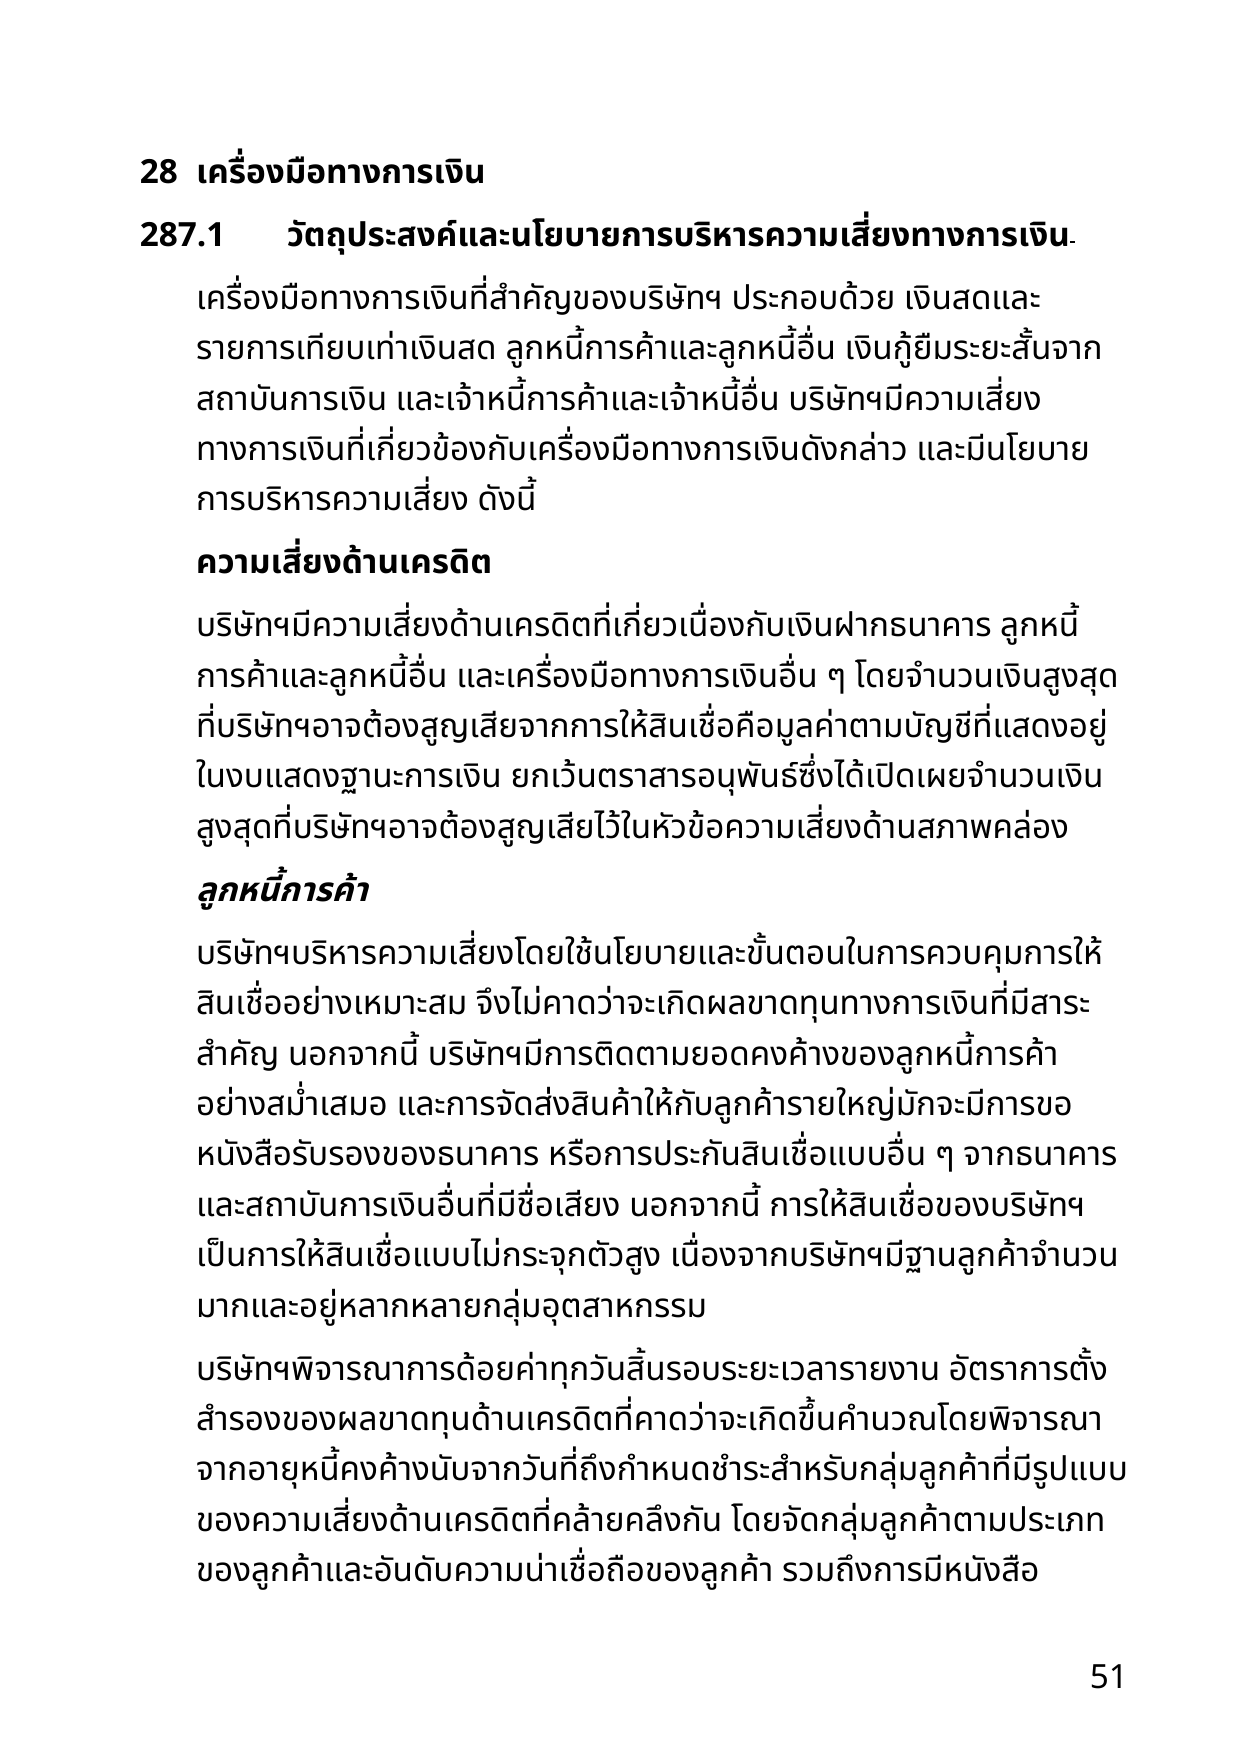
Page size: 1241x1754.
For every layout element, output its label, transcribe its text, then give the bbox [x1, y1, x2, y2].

text 287.1 วัตถุประสงค์และนโยบายการบริหารความเสี่ยงทางการเงิน [139, 211, 1128, 261]
text เครื่องมือทางการเงินที่สำคัญของบริษัทฯ ประกอบด้วย เงินสดและรายการเทียบเท่าเงินสด ลูกหนี้การค้าและลูกหนี้อื่น เงินกู้ยืมระยะสั้นจากสถาบันการเงิน และเจ้าหนี้การค้าและเจ้าหนี้อื่น บริษัทฯมีความเสี่ยงทางการเงินที่เกี่ยวข้องกับเครื่องมือทางการเงินดังกล่าว และมีนโยบายการบริหารความเสี่ยง ดังนี้ [196, 274, 1128, 526]
text บริษัทฯบริหารความเสี่ยงโดยใช้นโยบายและขั้นตอนในการควบคุมการให้สินเชื่ออย่างเหมาะสม จึงไม่คาดว่าจะเกิดผลขาดทุนทางการเงินที่มีสาระสำคัญ นอกจากนี้ บริษัทฯมีการติดตามยอดคงค้างของลูกหนี้การค้าอย่างสม่ำเสมอ และการจัดส่งสินค้าให้กับลูกค้ารายใหญ่มักจะมีการขอหนังสือรับรองของธนาคาร หรือการประกันสินเชื่อแบบอื่น ๆ จากธนาคารและสถาบันการเงินอื่นที่มีชื่อเสียง นอกจากนี้ การให้สินเชื่อของบริษัทฯ เป็นการให้สินเชื่อแบบไม่กระจุกตัวสูง เนื่องจากบริษัทฯมีฐานลูกค้าจำนวนมากและอยู่หลากหลายกลุ่มอุตสาหกรรม [196, 929, 1128, 1332]
text บริษัทฯมีความเสี่ยงด้านเครดิตที่เกี่ยวเนื่องกับเงินฝากธนาคาร ลูกหนี้การค้าและลูกหนี้อื่น และเครื่องมือทางการเงินอื่น ๆ โดยจำนวนเงินสูงสุดที่บริษัทฯอาจต้องสูญเสียจากการให้สินเชื่อคือมูลค่าตามบัญชีที่แสดงอยู่ในงบแสดงฐานะการเงิน ยกเว้นตราสารอนุพันธ์ซึ่งได้เปิดเผยจำนวนเงินสูงสุดที่บริษัทฯอาจต้องสูญเสียไว้ในหัวข้อความเสี่ยงด้านสภาพคล่อง [196, 601, 1128, 853]
text ความเสี่ยงด้านเครดิต [196, 538, 1132, 589]
text ลูกหนี้การค้า [196, 866, 1128, 916]
text 28 เครื่องมือทางการเงิน [139, 147, 1131, 198]
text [196, 1344, 1128, 1597]
